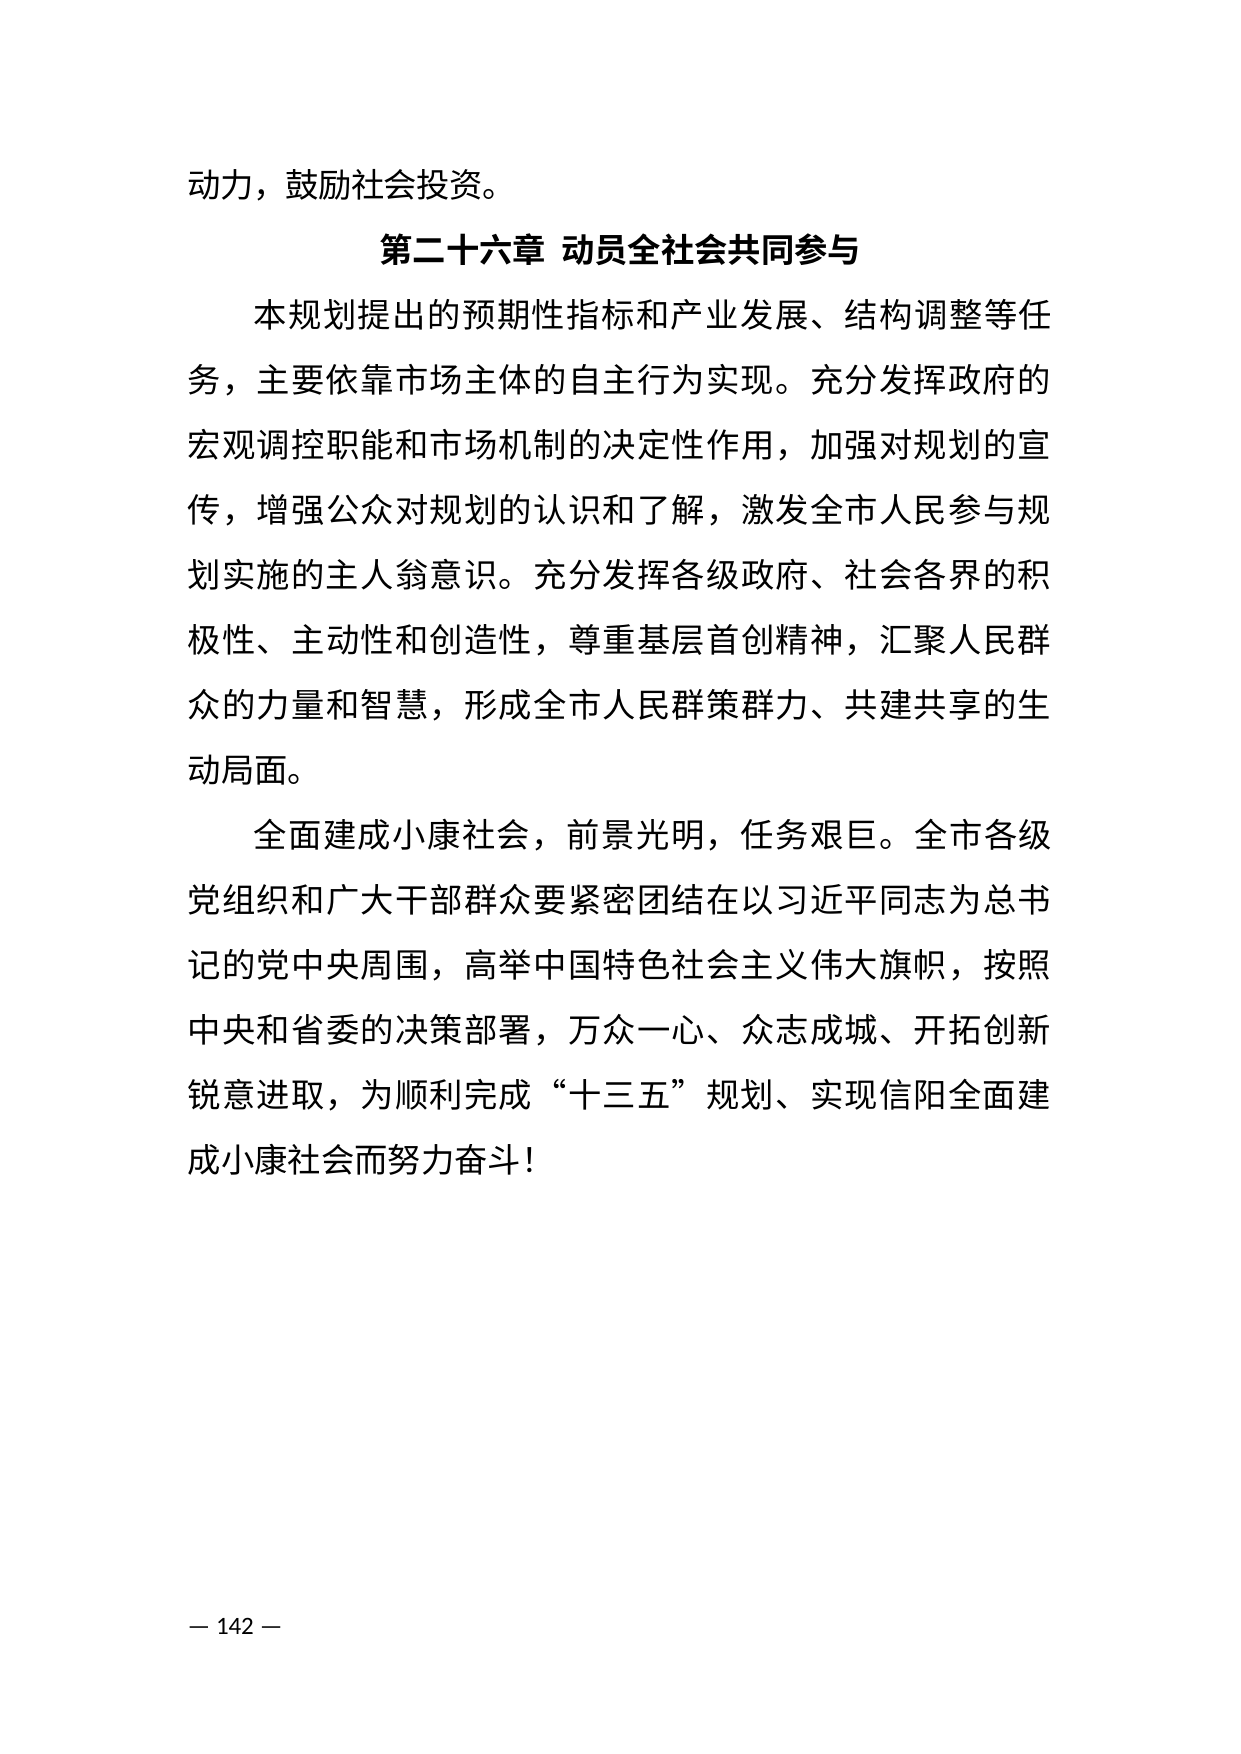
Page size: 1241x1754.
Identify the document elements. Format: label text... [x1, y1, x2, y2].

text 本规划提出的预期性指标和产业发展、结构调整等任务，主要依靠市场主体的自主行为实现。充分发挥政府的宏观调控职能和市场机制的决定性作用，加强对规划的宣传，增强公众对规划的认识和了解，激发全市人民参与规划实施的主人翁意识。充分发挥各级政府、社会各界的积极性、主动性和创造性，尊重基层首创精神，汇聚人民群众的力量和智慧，形成全市人民群策群力、共建共享的生动局面。 [187, 280, 1053, 800]
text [187, 150, 1053, 215]
subtitle 第二十六章 动员全社会共同参与 [187, 215, 1053, 280]
text 全面建成小康社会，前景光明，任务艰巨。全市各级党组织和广大干部群众要紧密团结在以习近平同志为总书记的党中央周围，高举中国特色社会主义伟大旗帜，按照中央和省委的决策部署，万众一心、众志成城、开拓创新、锐意进取，为顺利完成“十三五”规划、实现信阳全面建成小康社会而努力奋斗！ [187, 800, 1053, 1190]
